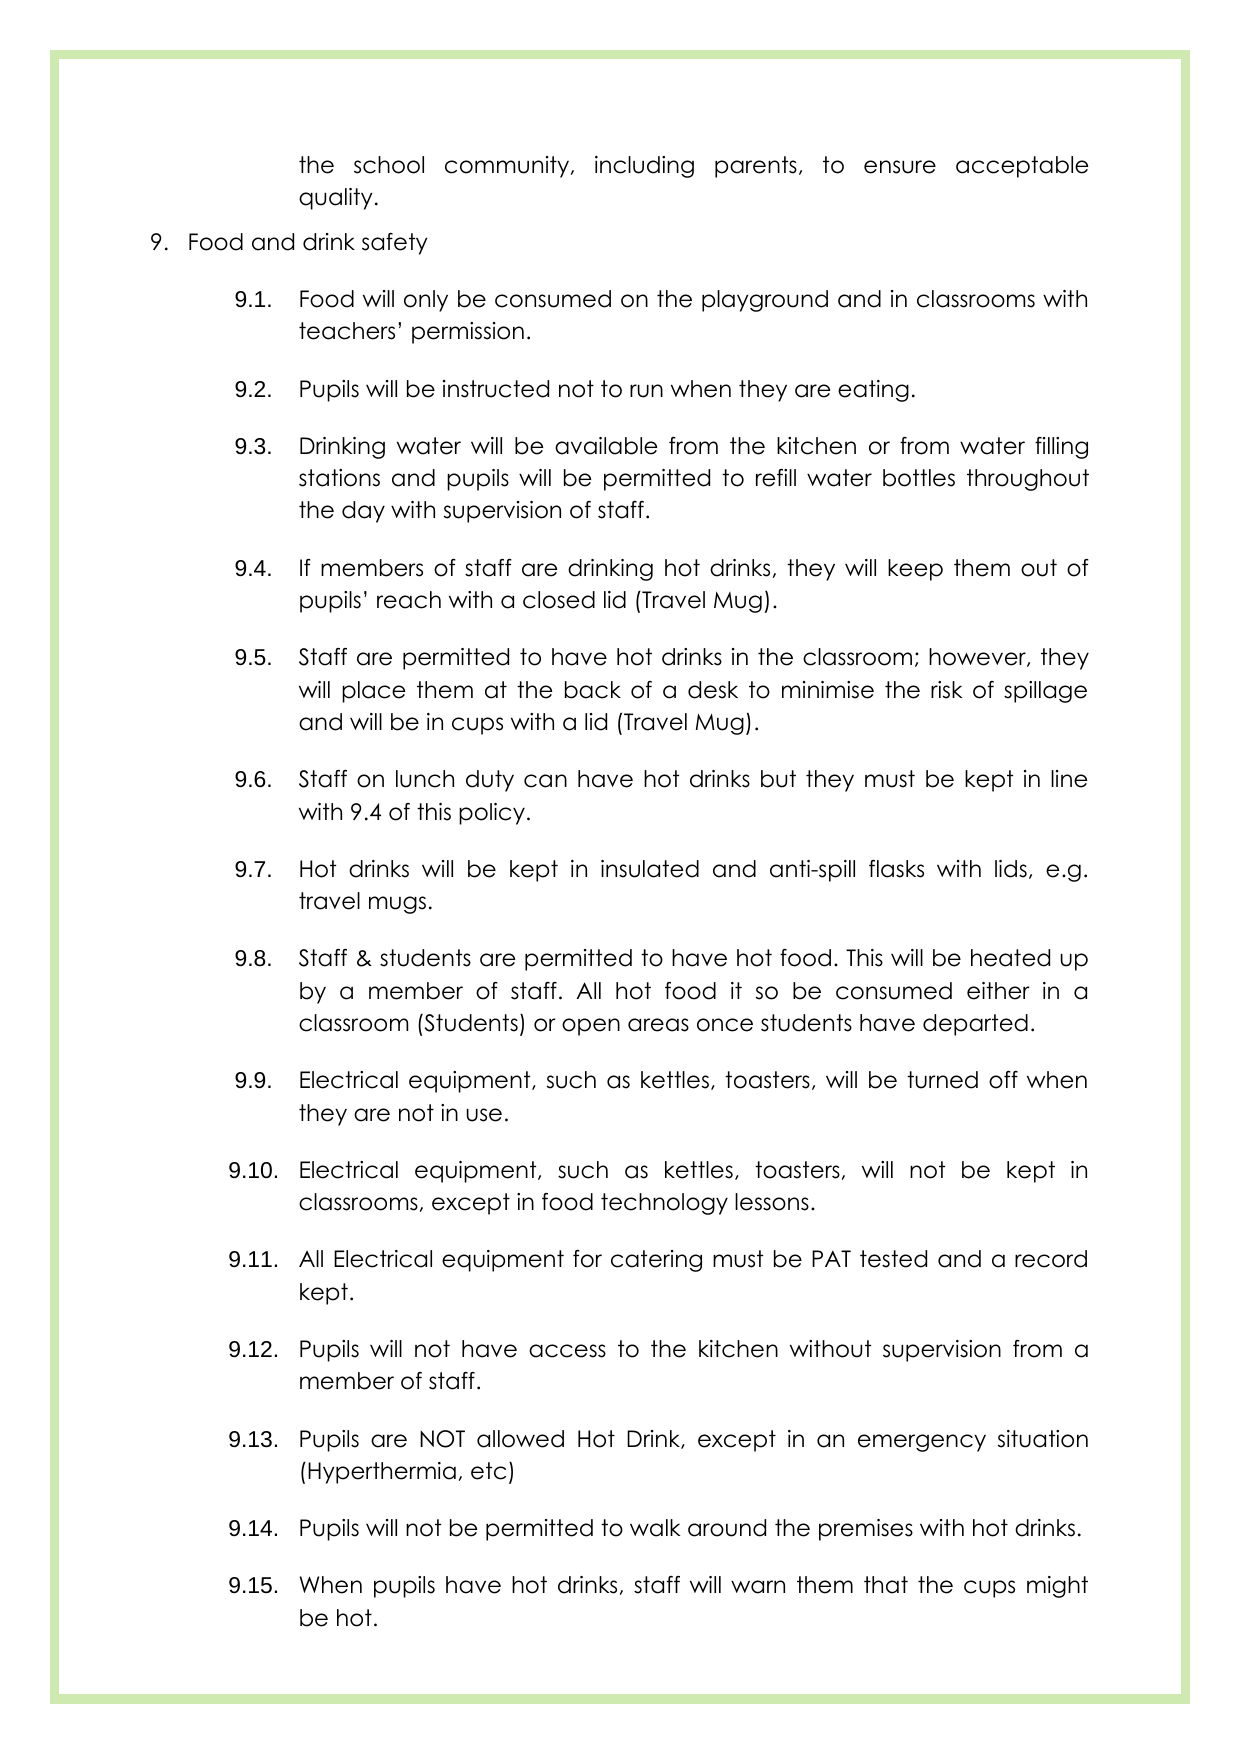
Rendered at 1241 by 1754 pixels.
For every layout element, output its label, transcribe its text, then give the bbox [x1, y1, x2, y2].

text If members of staff are drinking hot drinks, they will keep them out of pupils’ reach with a closed lid (Travel Mug). [253, 553, 1090, 613]
text Staff are permitted to have hot drinks in the classroom; however, they will place them at the back of a desk to minimise the risk of spillage and will be in cups with a lid (Travel Mug). [253, 643, 1090, 735]
text Staff & students are permitted to have hot food. This will be heated up by a member of staff. All hot food it so be consumed either in a classroom (Students) or open areas once students have departed. [253, 944, 1090, 1036]
text Pupils will not have access to the kitchen without supervision from a member of staff. [253, 1334, 1090, 1395]
text Pupils will be instructed not to run when they are eating. [253, 374, 1090, 402]
subtitle Food and drink safety [150, 227, 1090, 255]
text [253, 150, 1090, 210]
text Staff on lunch duty can have hot drinks but they must be kept in line with 9.4 of this policy. [253, 764, 1090, 825]
text Electrical equipment, such as kettles, toasters, will be turned off when they are not in use. [253, 1066, 1090, 1126]
text Hot drinks will be kept in insulated and anti-spill flasks with lids, e.g. travel mugs. [253, 854, 1090, 914]
text All Electrical equipment for catering must be PAT tested and a record kept. [253, 1245, 1090, 1305]
text Electrical equipment, such as kettles, toasters, will not be kept in classrooms, except in food technology lessons. [253, 1155, 1090, 1216]
text Food will only be consumed on the playground and in classrooms with teachers’ permission. [253, 284, 1090, 345]
text Pupils will not be permitted to walk around the premises with hot drinks. [253, 1513, 1090, 1542]
text Pupils are NOT allowed Hot Drink, except in an emergency situation (Hyperthermia, etc) [253, 1424, 1090, 1484]
text Drinking water will be available from the kitchen or from water filling stations and pupils will be permitted to refill water bottles throughout the day with supervision of staff. [253, 431, 1090, 524]
text When pupils have hot drinks, staff will warn them that the cups might be hot. [253, 1571, 1090, 1631]
